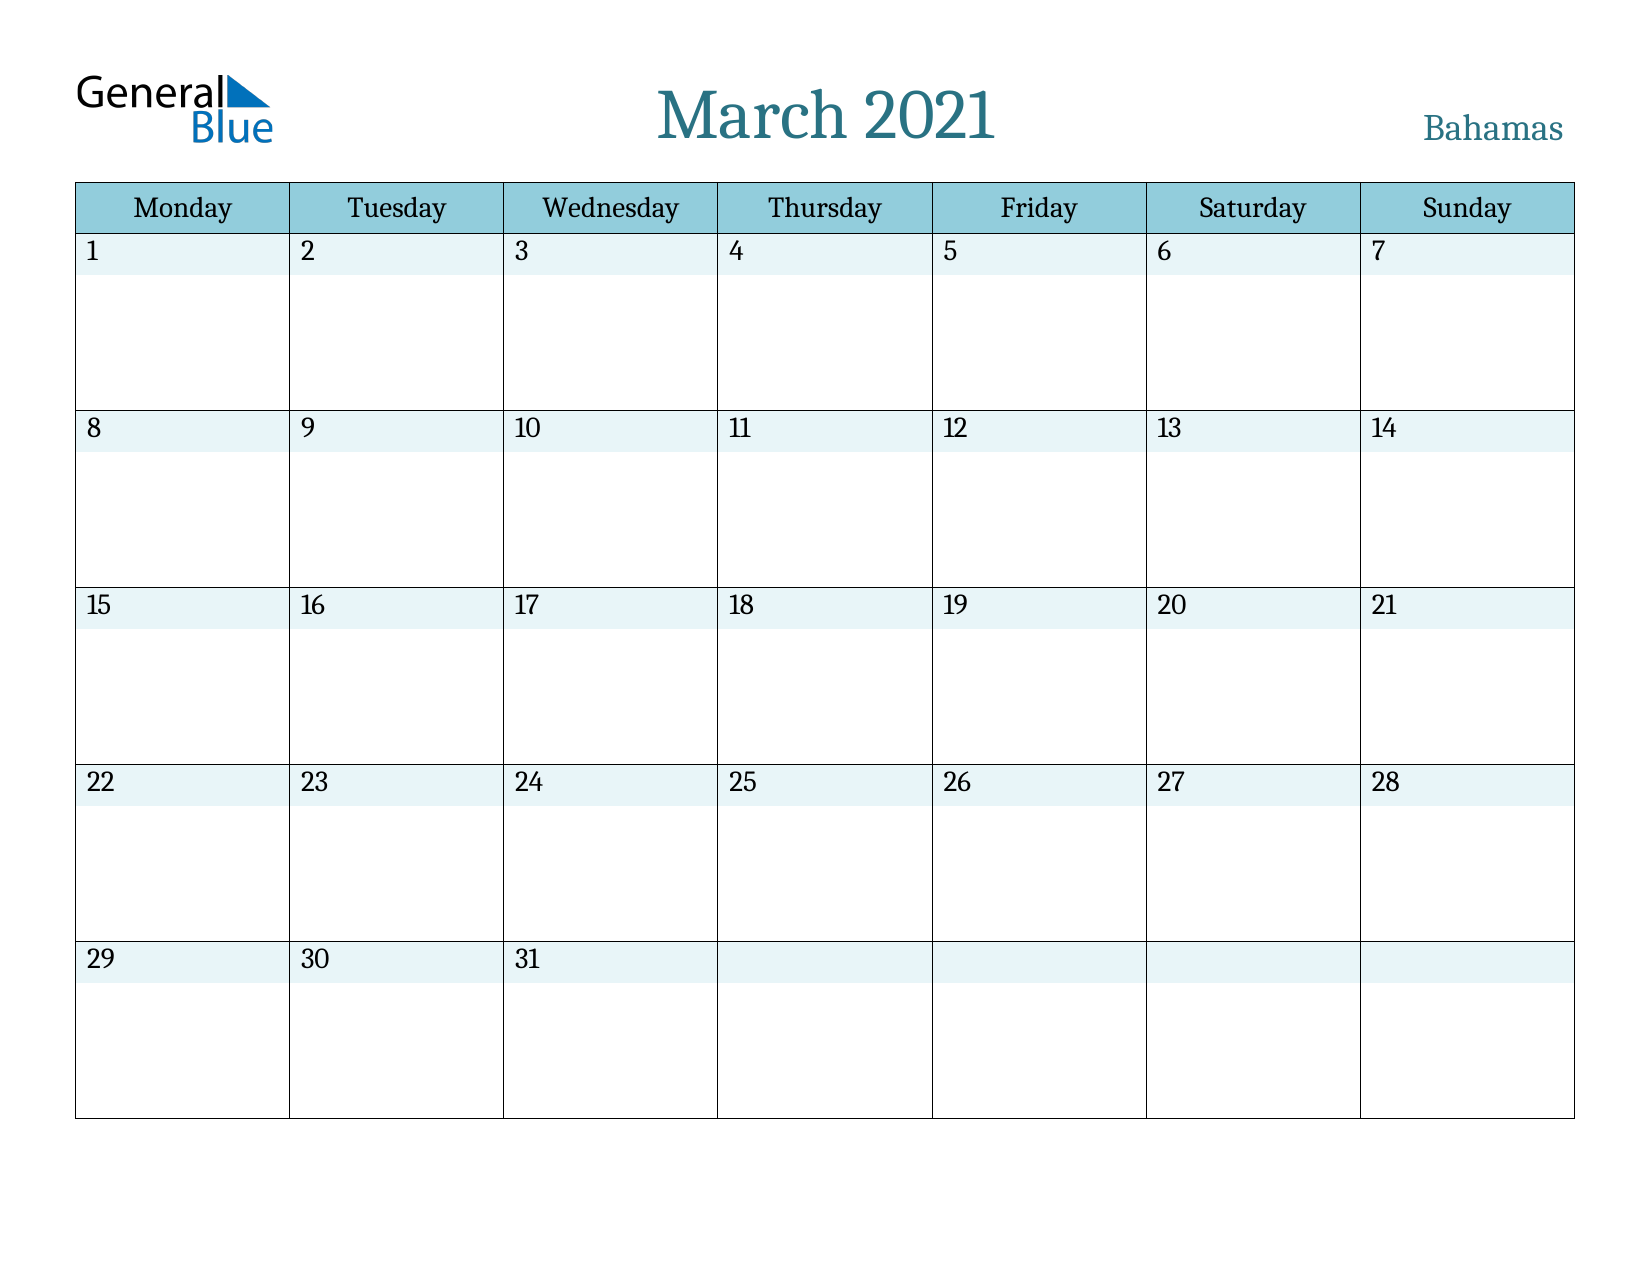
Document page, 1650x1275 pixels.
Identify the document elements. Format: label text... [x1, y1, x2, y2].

table_cell [290, 983, 503, 1118]
table_cell 2 [290, 234, 503, 275]
table_cell [290, 275, 503, 410]
table_cell [504, 629, 717, 764]
table_cell 7 [1361, 234, 1574, 275]
table_cell [1147, 452, 1360, 587]
table_cell [1147, 983, 1360, 1118]
table_cell [76, 983, 289, 1118]
table_cell [1361, 942, 1574, 983]
table_cell [1361, 806, 1574, 941]
table_cell 5 [933, 234, 1146, 275]
table_cell [1361, 983, 1574, 1118]
table_cell 19 [933, 588, 1146, 629]
table_cell [76, 806, 289, 941]
table_cell 8 [76, 411, 289, 452]
table_cell 17 [504, 588, 717, 629]
table_cell 27 [1147, 765, 1360, 806]
table_cell [290, 806, 503, 941]
table_cell [290, 452, 503, 587]
table_cell 11 [718, 411, 932, 452]
table_cell Friday [933, 183, 1146, 233]
table_cell 16 [290, 588, 503, 629]
table_cell 15 [76, 588, 289, 629]
table_cell [1147, 942, 1360, 983]
table_cell Monday [76, 183, 289, 233]
table_cell [504, 275, 717, 410]
table_cell 24 [504, 765, 717, 806]
table_cell 29 [76, 942, 289, 983]
table_cell [76, 452, 289, 587]
table_header March 2021 [504, 75, 1146, 182]
table_cell [1361, 452, 1574, 587]
table_cell 20 [1147, 588, 1360, 629]
table_cell [718, 275, 932, 410]
table_cell 23 [290, 765, 503, 806]
table_cell 9 [290, 411, 503, 452]
table_cell 12 [933, 411, 1146, 452]
table_cell 1 [76, 234, 289, 275]
table_cell 6 [1147, 234, 1360, 275]
table_cell 18 [718, 588, 932, 629]
table_cell 30 [290, 942, 503, 983]
table_cell [718, 806, 932, 941]
table_cell [1361, 629, 1574, 764]
table_cell [933, 452, 1146, 587]
table_cell 14 [1361, 411, 1574, 452]
table_cell [1361, 275, 1574, 410]
table_cell [718, 942, 932, 983]
table_cell [933, 942, 1146, 983]
table_cell [933, 983, 1146, 1118]
table_cell [933, 275, 1146, 410]
table_cell [718, 452, 932, 587]
table_cell 31 [504, 942, 717, 983]
table_cell [933, 806, 1146, 941]
table_cell Tuesday [290, 183, 503, 233]
table_header Bahamas [1146, 75, 1574, 182]
table_cell 3 [504, 234, 717, 275]
table_cell [504, 806, 717, 941]
table_cell 13 [1147, 411, 1360, 452]
picture [77, 75, 273, 143]
table_cell Thursday [718, 183, 932, 233]
table_cell 10 [504, 411, 717, 452]
table_cell [1147, 629, 1360, 764]
table_cell [290, 629, 503, 764]
table_cell [76, 275, 289, 410]
table_cell Wednesday [504, 183, 717, 233]
table_cell 28 [1361, 765, 1574, 806]
table_cell [76, 629, 289, 764]
table_cell 25 [718, 765, 932, 806]
table_cell [718, 983, 932, 1118]
table_cell 21 [1361, 588, 1574, 629]
table_cell [718, 629, 932, 764]
table_cell [1147, 275, 1360, 410]
table_header [76, 75, 503, 182]
table_cell 22 [76, 765, 289, 806]
table_cell [933, 629, 1146, 764]
table_cell Saturday [1147, 183, 1360, 233]
table_cell 4 [718, 234, 932, 275]
table_cell [504, 452, 717, 587]
table_cell [1147, 806, 1360, 941]
table_cell Sunday [1361, 183, 1574, 233]
table_cell [504, 983, 717, 1118]
table_cell 26 [933, 765, 1146, 806]
